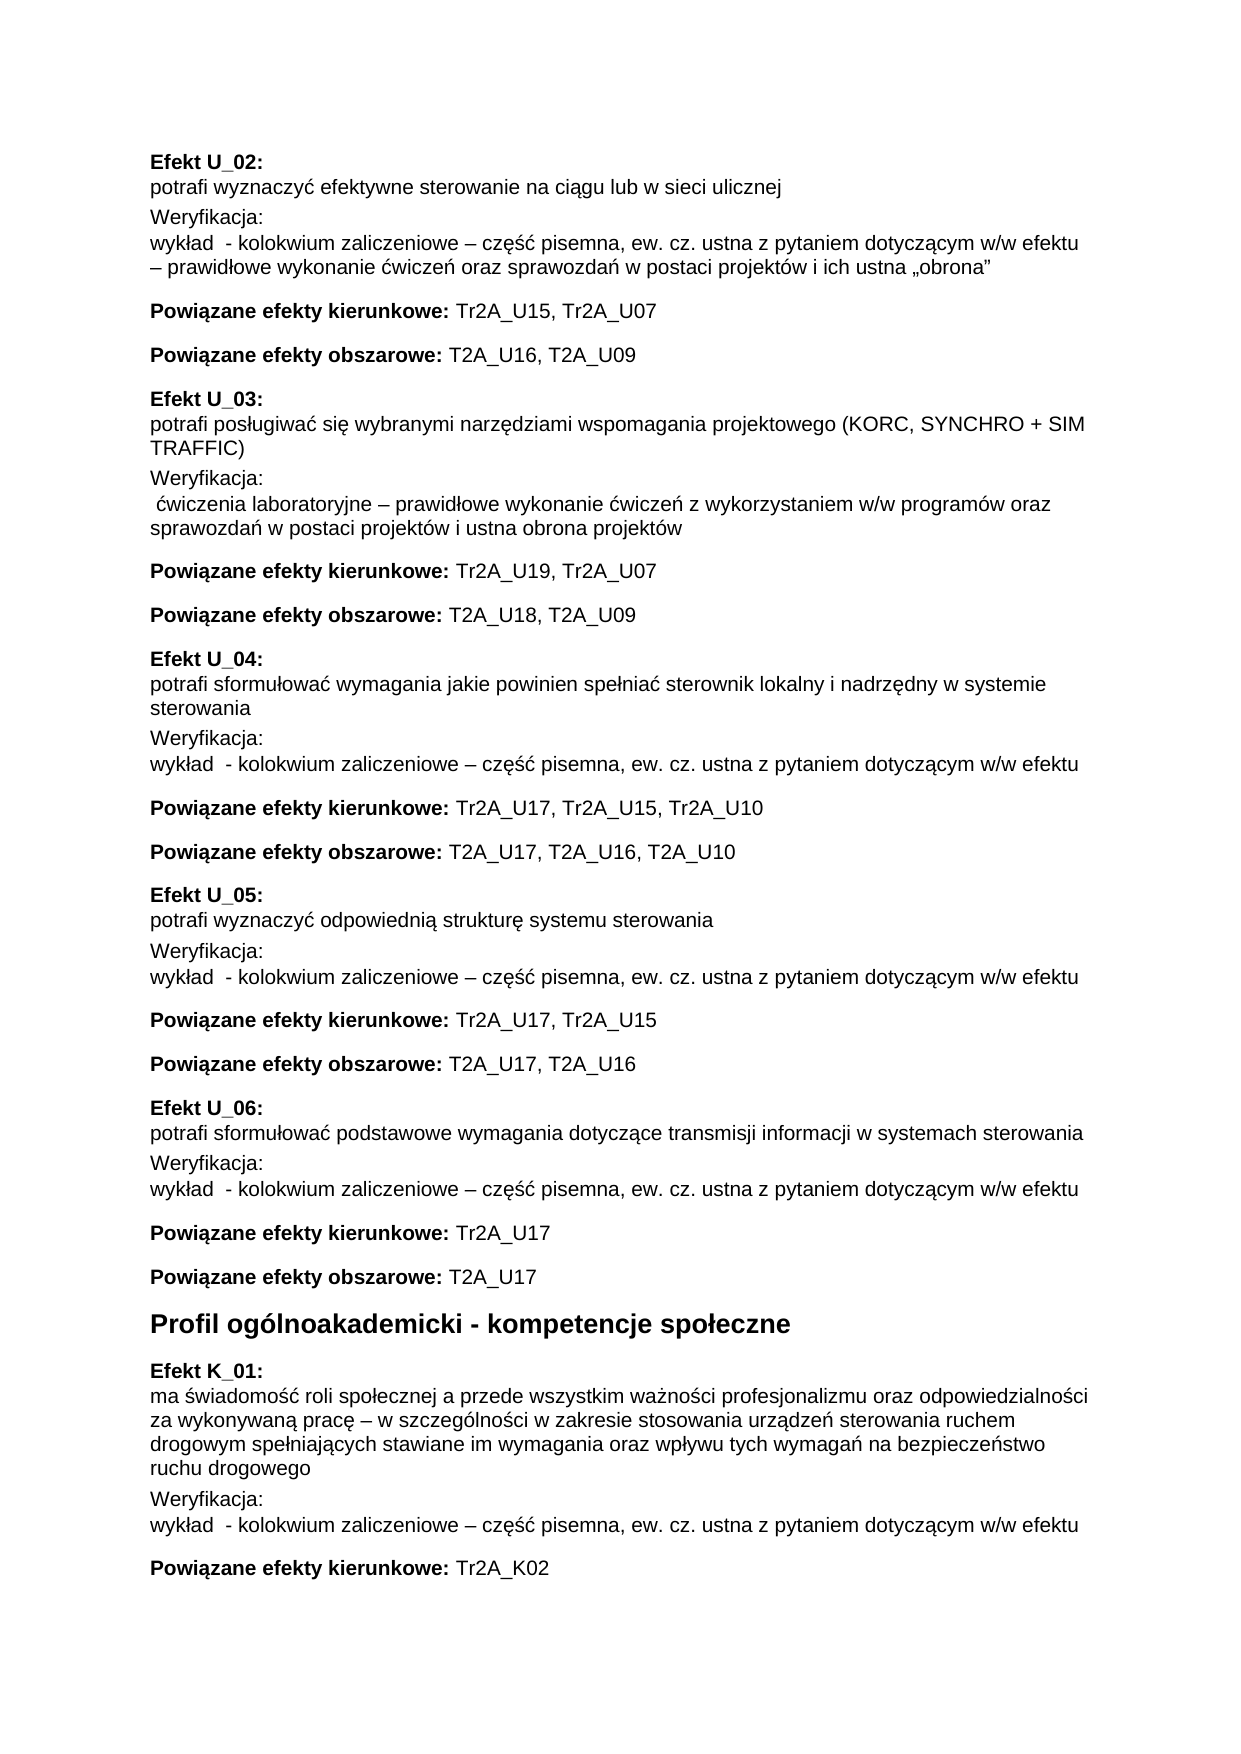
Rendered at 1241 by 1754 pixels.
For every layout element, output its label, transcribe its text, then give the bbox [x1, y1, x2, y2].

text wykład - kolokwium zaliczeniowe – część pisemna, ew. cz. ustna z pytaniem dotyczącym w/w efektu [150, 1512, 1090, 1536]
text Weryfikacja: [150, 1151, 1090, 1175]
text Powiązane efekty obszarowe: T2A_U17 [150, 1264, 1090, 1288]
text potrafi sformułować podstawowe wymagania dotyczące transmisji informacji w systemach sterowania [150, 1121, 1090, 1145]
text Efekt K_01: [150, 1359, 1090, 1383]
text wykład - kolokwium zaliczeniowe – część pisemna, ew. cz. ustna z pytaniem dotyczącym w/w efektu – prawidłowe wykonanie ćwiczeń oraz sprawozdań w postaci projektów i ich ustna „obrona” [150, 231, 1090, 279]
text potrafi wyznaczyć efektywne sterowanie na ciągu lub w sieci ulicznej [150, 175, 1090, 199]
text Weryfikacja: [150, 205, 1090, 229]
text ma świadomość roli społecznej a przede wszystkim ważności profesjonalizmu oraz odpowiedzialności za wykonywaną pracę – w szczególności w zakresie stosowania urządzeń sterowania ruchem drogowym spełniających stawiane im wymagania oraz wpływu tych wymagań na bezpieczeństwo ruchu drogowego [150, 1384, 1090, 1480]
text wykład - kolokwium zaliczeniowe – część pisemna, ew. cz. ustna z pytaniem dotyczącym w/w efektu [150, 964, 1090, 988]
text Weryfikacja: [150, 938, 1090, 962]
text Weryfikacja: [150, 726, 1090, 750]
text potrafi sformułować wymagania jakie powinien spełniać sterownik lokalny i nadrzędny w systemie sterowania [150, 672, 1090, 720]
text Weryfikacja: [150, 1486, 1090, 1510]
text potrafi posługiwać się wybranymi narzędziami wspomagania projektowego (KORC, SYNCHRO + SIM TRAFFIC) [150, 411, 1090, 459]
text Efekt U_04: [150, 647, 1090, 671]
text Efekt U_02: [150, 150, 1090, 174]
text Powiązane efekty kierunkowe: Tr2A_U17 [150, 1221, 1090, 1245]
text Powiązane efekty kierunkowe: Tr2A_U19, Tr2A_U07 [150, 559, 1090, 583]
text Powiązane efekty kierunkowe: Tr2A_K02 [150, 1556, 1090, 1580]
text Efekt U_06: [150, 1096, 1090, 1120]
text wykład - kolokwium zaliczeniowe – część pisemna, ew. cz. ustna z pytaniem dotyczącym w/w efektu [150, 752, 1090, 776]
text potrafi wyznaczyć odpowiednią strukturę systemu sterowania [150, 908, 1090, 932]
text Efekt U_03: [150, 386, 1090, 410]
text Powiązane efekty obszarowe: T2A_U17, T2A_U16 [150, 1052, 1090, 1076]
text Powiązane efekty obszarowe: T2A_U16, T2A_U09 [150, 343, 1090, 367]
subtitle Profil ogólnoakademicki - kompetencje społeczne [150, 1308, 1090, 1339]
text Weryfikacja: [150, 466, 1090, 489]
text Powiązane efekty kierunkowe: Tr2A_U17, Tr2A_U15, Tr2A_U10 [150, 796, 1090, 820]
text Powiązane efekty obszarowe: T2A_U17, T2A_U16, T2A_U10 [150, 839, 1090, 863]
text Powiązane efekty kierunkowe: Tr2A_U17, Tr2A_U15 [150, 1008, 1090, 1032]
text wykład - kolokwium zaliczeniowe – część pisemna, ew. cz. ustna z pytaniem dotyczącym w/w efektu [150, 1177, 1090, 1201]
text Powiązane efekty kierunkowe: Tr2A_U15, Tr2A_U07 [150, 299, 1090, 323]
text ćwiczenia laboratoryjne – prawidłowe wykonanie ćwiczeń z wykorzystaniem w/w programów oraz sprawozdań w postaci projektów i ustna obrona projektów [150, 492, 1090, 539]
text Powiązane efekty obszarowe: T2A_U18, T2A_U09 [150, 603, 1090, 627]
text Efekt U_05: [150, 883, 1090, 907]
